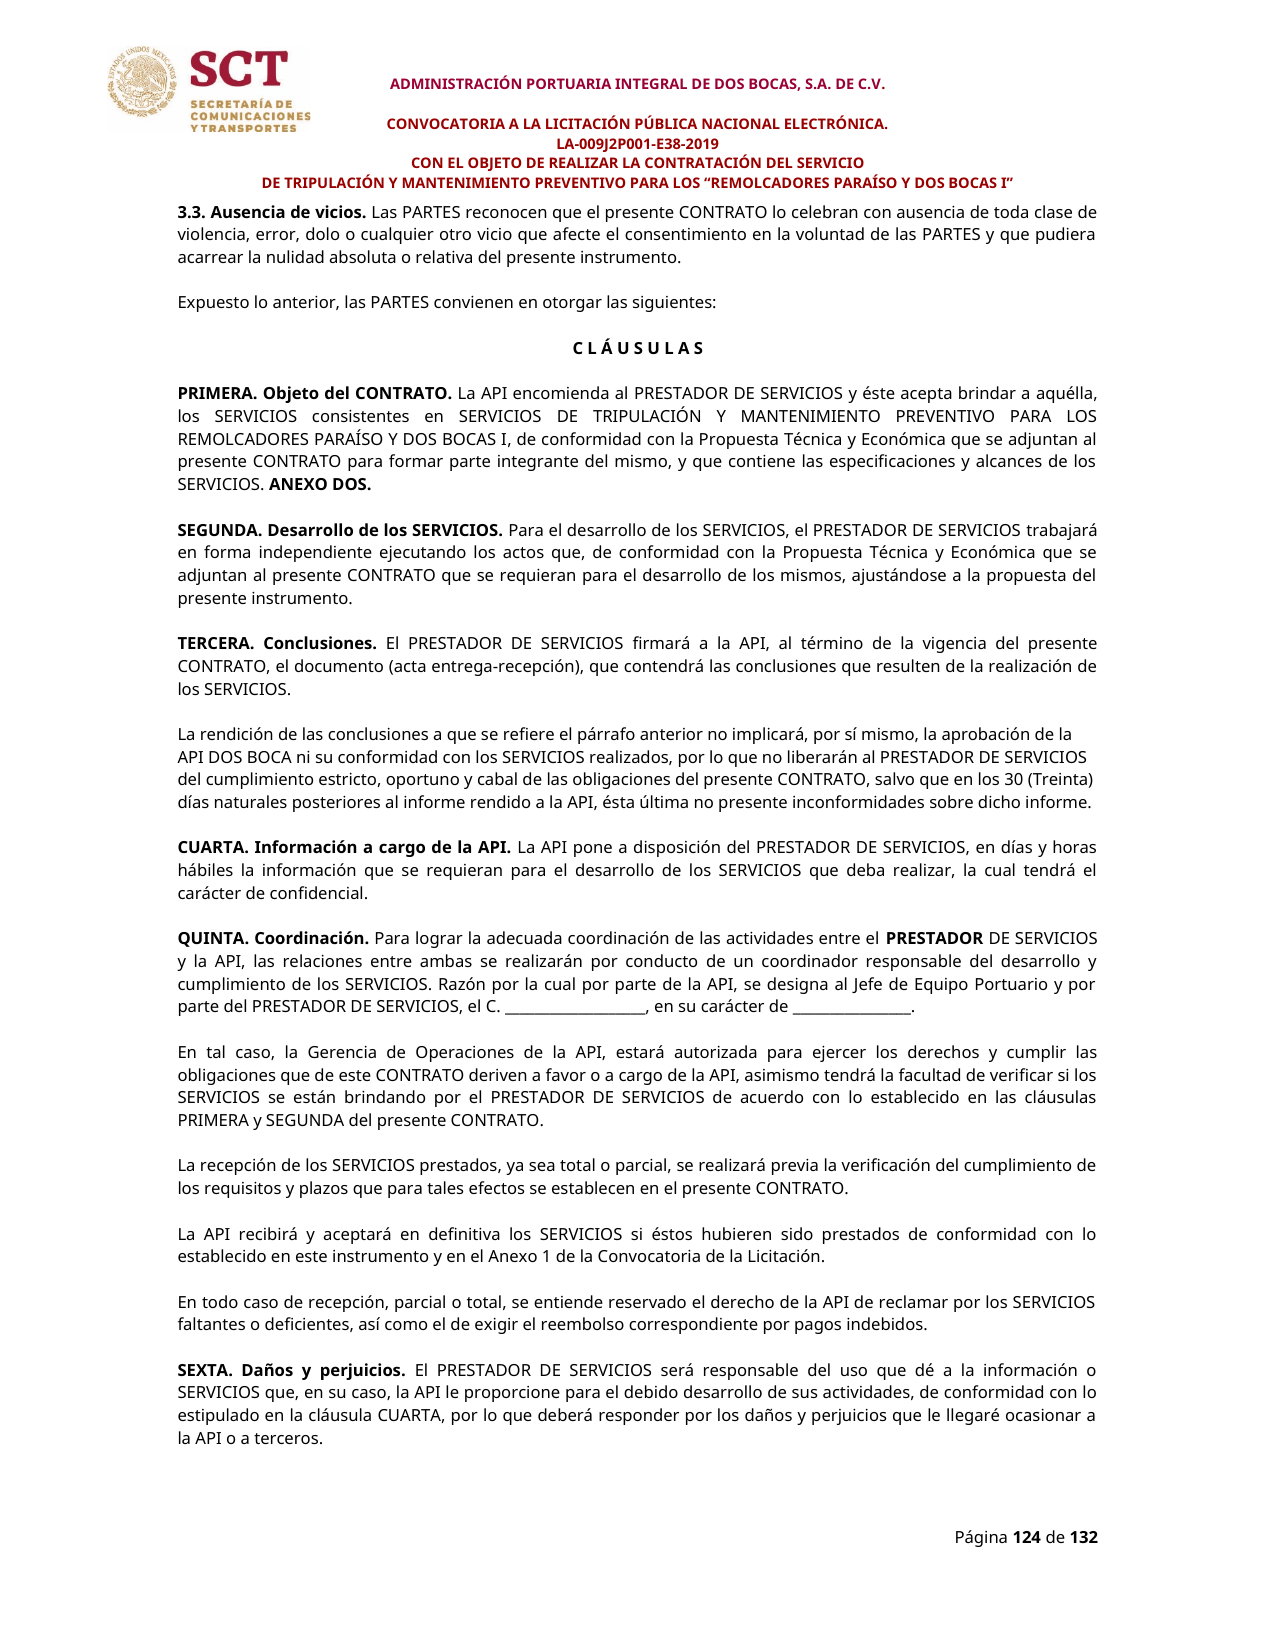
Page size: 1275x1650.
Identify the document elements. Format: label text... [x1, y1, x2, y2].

text CUARTA. Información a cargo de la API. La API pone a disposición del PRESTADOR DE SERVICIOS, en días y horas hábiles la información que se requieran para el desarrollo de los SERVICIOS que deba realizar, la cual tendrá el carácter de confidencial. [177, 836, 1098, 904]
text SEXTA. Daños y perjuicios. El PRESTADOR DE SERVICIOS será responsable del uso que dé a la información o SERVICIOS que, en su caso, la API le proporcione para el debido desarrollo de sus actividades, de conformidad con lo estipulado en la cláusula CUARTA, por lo que deberá responder por los daños y perjuicios que le llegaré ocasionar a la API o a terceros. [177, 1358, 1098, 1449]
picture [107, 46, 311, 132]
text SEGUNDA. Desarrollo de los SERVICIOS. Para el desarrollo de los SERVICIOS, el PRESTADOR DE SERVICIOS trabajará en forma independiente ejecutando los actos que, de conformidad con la Propuesta Técnica y Económica que se adjuntan al presente CONTRATO que se requieran para el desarrollo de los mismos, ajustándose a la propuesta del presente instrumento. [177, 518, 1098, 609]
text TERCERA. Conclusiones. El PRESTADOR DE SERVICIOS firmará a la API, al término de la vigencia del presente CONTRATO, el documento (acta entrega-recepción), que contendrá las conclusiones que resulten de la realización de los SERVICIOS. [177, 632, 1098, 700]
text Expuesto lo anterior, las PARTES convienen en otorgar las siguientes: [177, 291, 1098, 314]
text PRIMERA. Objeto del CONTRATO. La API encomienda al PRESTADOR DE SERVICIOS y éste acepta brindar a aquélla, los SERVICIOS consistentes en SERVICIOS DE TRIPULACIÓN Y MANTENIMIENTO PREVENTIVO PARA LOS REMOLCADORES PARAÍSO Y DOS BOCAS I, de conformidad con la Propuesta Técnica y Económica que se adjuntan al presente CONTRATO para formar parte integrante del mismo, y que contiene las especificaciones y alcances de los SERVICIOS. ANEXO DOS. [177, 382, 1098, 495]
text En tal caso, la Gerencia de Operaciones de la API, estará autorizada para ejercer los derechos y cumplir las obligaciones que de este CONTRATO deriven a favor o a cargo de la API, asimismo tendrá la facultad de verificar si los SERVICIOS se están brindando por el PRESTADOR DE SERVICIOS de acuerdo con lo establecido en las cláusulas PRIMERA y SEGUNDA del presente CONTRATO. [177, 1040, 1098, 1131]
text La API recibirá y aceptará en definitiva los SERVICIOS si éstos hubieren sido prestados de conformidad con lo establecido en este instrumento y en el Anexo 1 de la Convocatoria de la Licitación. [177, 1222, 1098, 1267]
text 3.3. Ausencia de vicios. Las PARTES reconocen que el presente CONTRATO lo celebran con ausencia de toda clase de violencia, error, dolo o cualquier otro vicio que afecte el consentimiento en la voluntad de las PARTES y que pudiera acarrear la nulidad absoluta o relativa del presente instrumento. [177, 200, 1098, 268]
text C L Á U S U L A S [177, 336, 1098, 359]
text La recepción de los SERVICIOS prestados, ya sea total o parcial, se realizará previa la verificación del cumplimiento de los requisitos y plazos que para tales efectos se establecen en el presente CONTRATO. [177, 1154, 1098, 1199]
text La rendición de las conclusiones a que se refiere el párrafo anterior no implicará, por sí mismo, la aprobación de la API DOS BOCA ni su conformidad con los SERVICIOS realizados, por lo que no liberarán al PRESTADOR DE SERVICIOS del cumplimiento estricto, oportuno y cabal de las obligaciones del presente CONTRATO, salvo que en los 30 (Treinta) días naturales posteriores al informe rendido a la API, ésta última no presente inconformidades sobre dicho informe. [177, 722, 1098, 813]
text QUINTA. Coordinación. Para lograr la adecuada coordinación de las actividades entre el PRESTADOR DE SERVICIOS y la API, las relaciones entre ambas se realizarán por conducto de un coordinador responsable del desarrollo y cumplimiento de los SERVICIOS. Razón por la cual por parte de la API, se designa al Jefe de Equipo Portuario y por parte del PRESTADOR DE SERVICIOS, el C. ___________________, en su carácter de ________________. [177, 927, 1098, 1018]
text En todo caso de recepción, parcial o total, se entiende reservado el derecho de la API de reclamar por los SERVICIOS faltantes o deficientes, así como el de exigir el reembolso correspondiente por pagos indebidos. [177, 1290, 1098, 1336]
